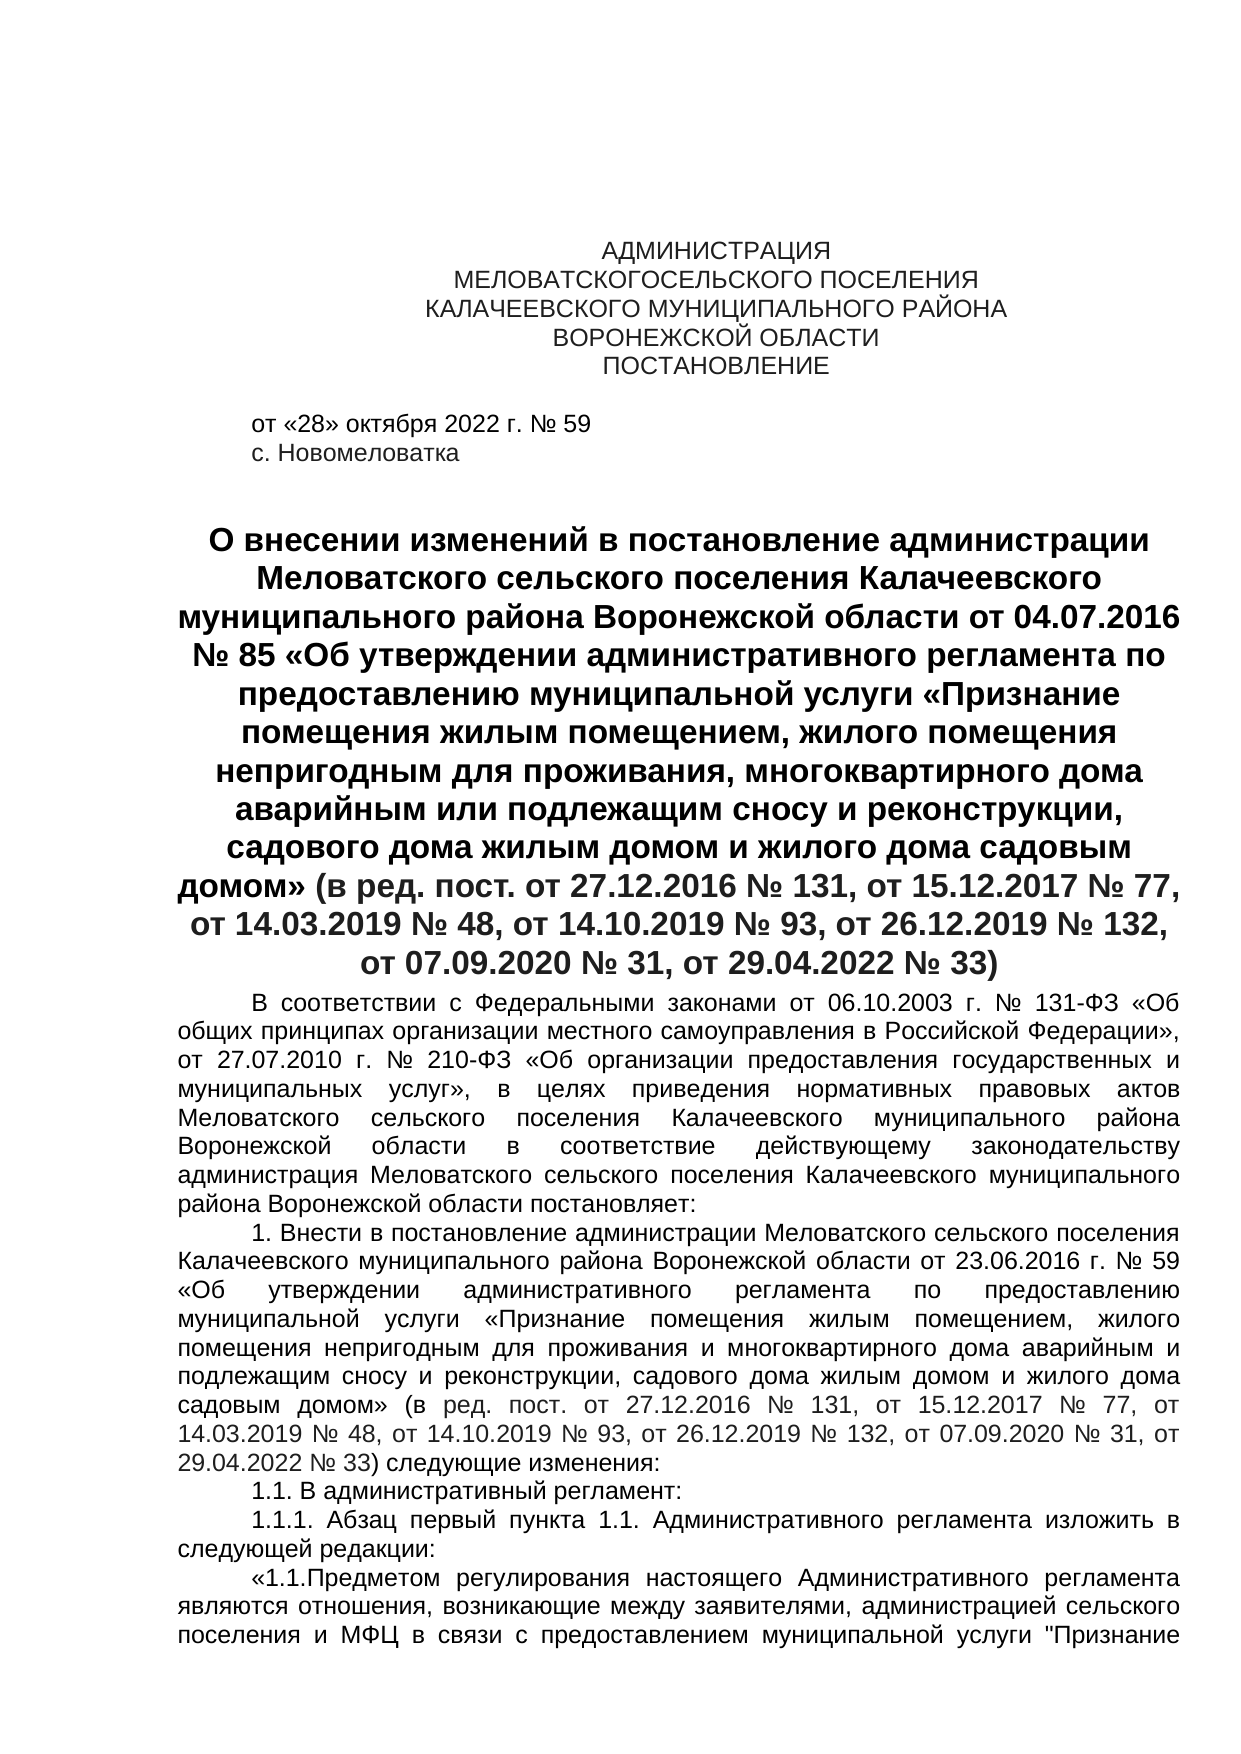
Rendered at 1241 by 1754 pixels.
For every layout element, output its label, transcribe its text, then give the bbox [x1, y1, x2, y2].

text АДМИНИСТРАЦИЯ [177, 236, 1181, 265]
title О внесении изменений в постановление администрации Меловатского сельского поселения Калачеевского муниципального района Воронежской области от 04.07.2016 № 85 «Об утверждении административного регламента по предоставлению муниципальной услуги «Признание помещения жилым помещением, жилого помещения непригодным для проживания, многоквартирного дома аварийным или подлежащим сносу и реконструкции, садового дома жилым домом и жилого дома садовым домом» (в ред. пост. от 27.12.2016 № 131, от 15.12.2017 № 77, от 14.03.2019 № 48, от 14.10.2019 № 93, от 26.12.2019 № 132, от 07.09.2020 № 31, от 29.04.2022 № 33) [177, 520, 1181, 981]
text КАЛАЧЕЕВСКОГО МУНИЦИПАЛЬНОГО РАЙОНА [177, 294, 1181, 322]
text 1.1.1. Абзац первый пункта 1.1. Административного регламента изложить в следующей редакции: [177, 1505, 1181, 1562]
text с. Новомеловатка [177, 437, 1181, 466]
text 1. Внести в постановление администрации Меловатского сельского поселения Калачеевского муниципального района Воронежской области от 23.06.2016 г. № 59 «Об утверждении административного регламента по предоставлению муниципальной услуги «Признание помещения жилым помещением, жилого помещения непригодным для проживания и многоквартирного дома аварийным и подлежащим сносу и реконструкции, садового дома жилым домом и жилого дома садовым домом» (в ред. пост. от 27.12.2016 № 131, от 15.12.2017 № 77, от 14.03.2019 № 48, от 14.10.2019 № 93, от 26.12.2019 № 132, от 07.09.2020 № 31, от 29.04.2022 № 33) следующие изменения: [177, 1217, 1181, 1476]
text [177, 1562, 1181, 1649]
text В соответствии с Федеральными законами от 06.10.2003 г. № 131-ФЗ «Об общих принципах организации местного самоуправления в Российской Федерации», от 27.07.2010 г. № 210-ФЗ «Об организации предоставления государственных и муниципальных услуг», в целях приведения нормативных правовых актов Меловатского сельского поселения Калачеевского муниципального района Воронежской области в соответствие действующему законодательству администрация Меловатского сельского поселения Калачеевского муниципального района Воронежской области постановляет: [177, 987, 1181, 1217]
text МЕЛОВАТСКОГОСЕЛЬСКОГО ПОСЕЛЕНИЯ [177, 265, 1181, 294]
text 1.1. В административный регламент: [177, 1476, 1181, 1505]
text ПОСТАНОВЛЕНИЕ [177, 351, 1181, 380]
text от «28» октября 2022 г. № 59 [177, 409, 1181, 437]
text ВОРОНЕЖСКОЙ ОБЛАСТИ [177, 322, 1181, 351]
